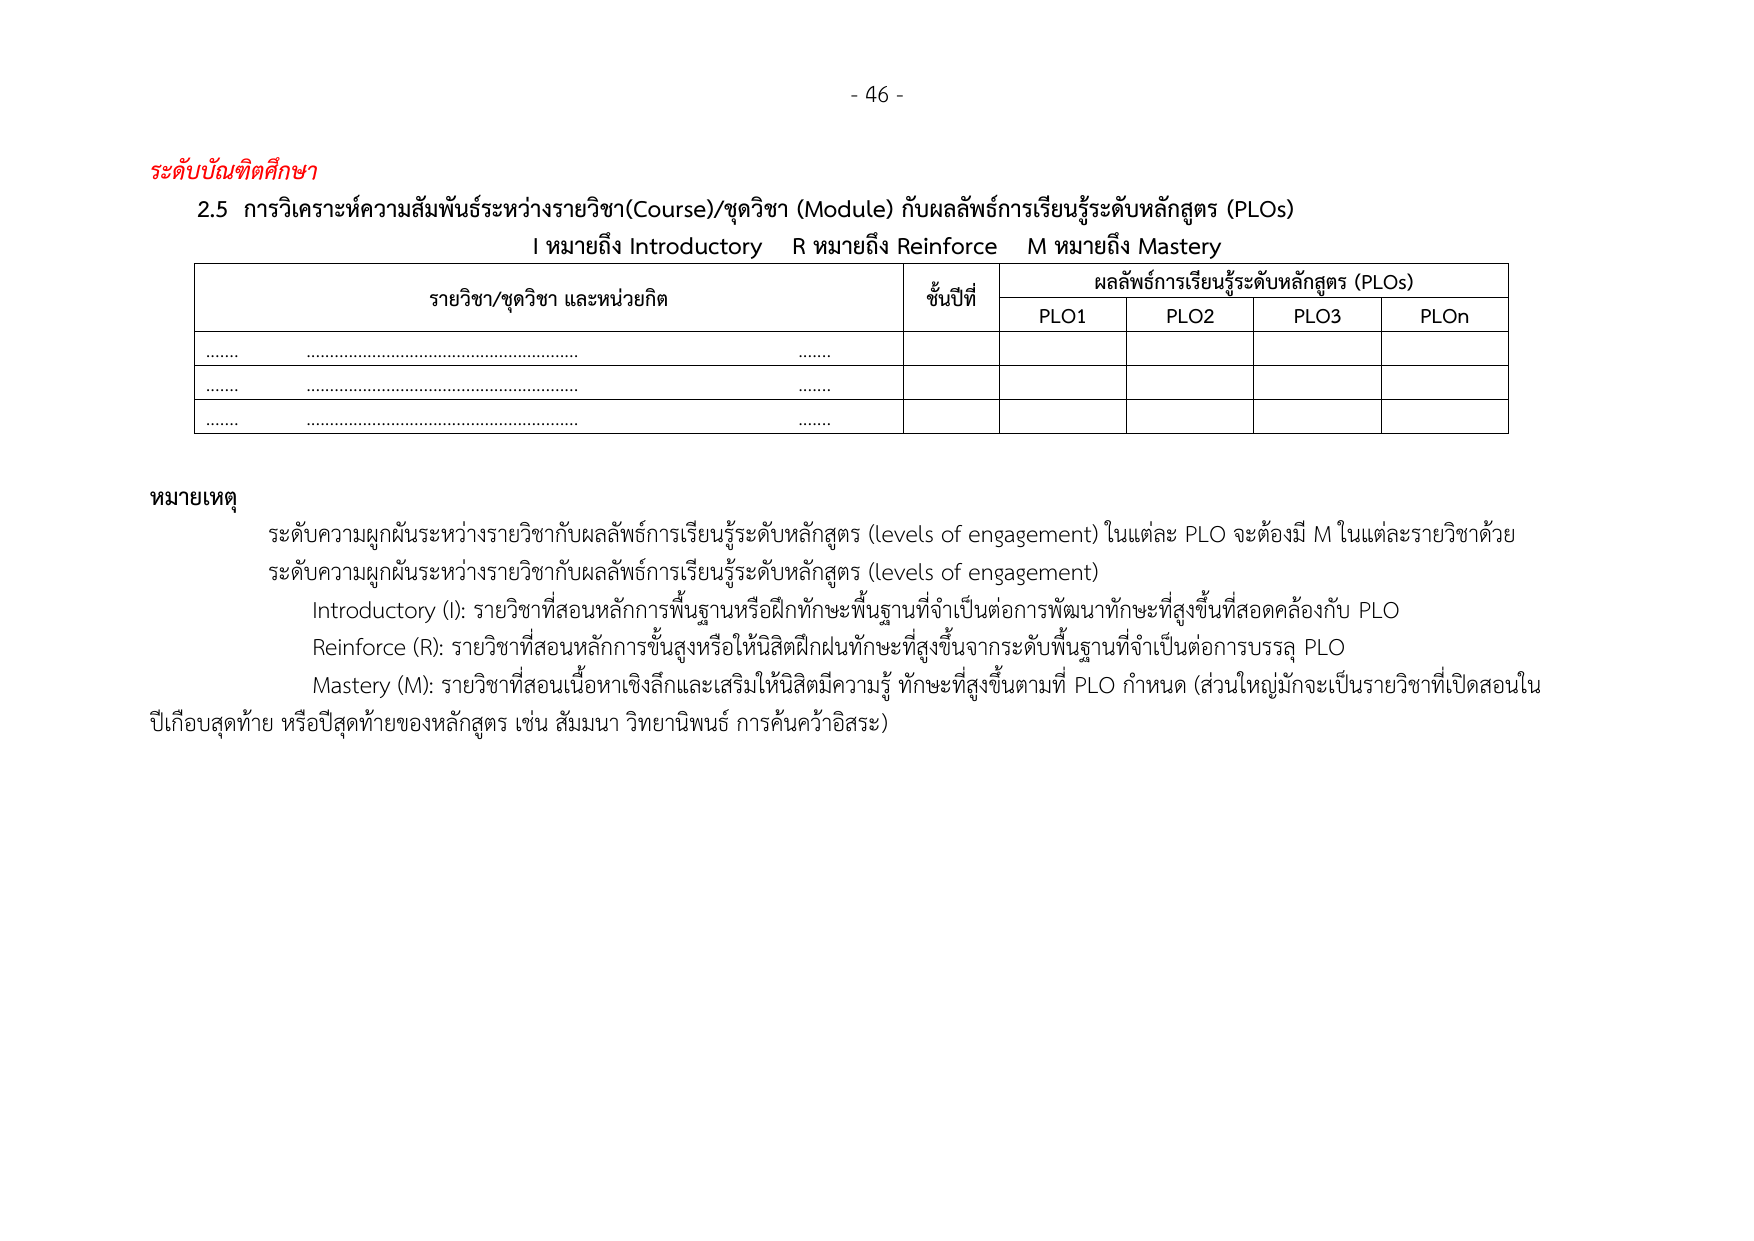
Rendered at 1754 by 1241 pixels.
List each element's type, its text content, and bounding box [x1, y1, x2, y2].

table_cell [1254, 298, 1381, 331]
text ระดับความผูกผันระหว่างรายวิชากับผลลัพธ์การเรียนรู้ระดับหลักสูตร (levels of engagement) ในแต่ละ PLO จะต้องมี M ในแต่ละรายวิชาด้วย [150, 513, 1604, 551]
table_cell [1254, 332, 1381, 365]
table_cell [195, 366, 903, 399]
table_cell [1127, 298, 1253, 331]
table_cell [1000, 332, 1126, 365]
text Reinforce (R): รายวิชาที่สอนหลักการขั้นสูงหรือให้นิสิตฝึกฝนทักษะที่สูงขึ้นจากระดับพื้นฐานที่จำเป็นต่อการบรรลุ PLO [150, 626, 1604, 664]
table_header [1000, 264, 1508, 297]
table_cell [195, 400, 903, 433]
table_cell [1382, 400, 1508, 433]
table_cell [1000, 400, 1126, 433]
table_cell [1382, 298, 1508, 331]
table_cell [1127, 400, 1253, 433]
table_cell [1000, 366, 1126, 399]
text หมายเหตุ [150, 472, 1604, 513]
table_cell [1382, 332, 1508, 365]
text Introductory (I): รายวิชาที่สอนหลักการพื้นฐานหรือฝึกทักษะพื้นฐานที่จำเป็นต่อการพัฒนาทักษะที่สูงขึ้นที่สอดคล้องกับ PLO [150, 589, 1604, 626]
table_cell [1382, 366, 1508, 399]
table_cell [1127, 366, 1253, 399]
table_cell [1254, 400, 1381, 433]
text ระดับบัณฑิตศึกษา [150, 150, 1604, 188]
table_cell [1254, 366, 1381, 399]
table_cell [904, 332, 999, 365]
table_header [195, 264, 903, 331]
text Mastery (M): รายวิชาที่สอนเนื้อหาเชิงลึกและเสริมให้นิสิตมีความรู้ ทักษะที่สูงขึ้นตามที่ PLO กำหนด (ส่วนใหญ่มักจะเป็นรายวิชาที่เปิดสอนใน ปีเกือบสุดท้าย หรือปีสุดท้ายของหลักสูตร เช่น สัมมนา วิทยานิพนธ์ การค้นคว้าอิสระ) [150, 664, 1604, 739]
text I หมายถึง Introductory R หมายถึง Reinforce M หมายถึง Mastery [150, 225, 1604, 263]
text ระดับความผูกผันระหว่างรายวิชากับผลลัพธ์การเรียนรู้ระดับหลักสูตร (levels of engagement) [150, 551, 1604, 589]
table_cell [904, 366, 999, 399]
text 2.5 การวิเคราะห์ความสัมพันธ์ระหว่างรายวิชา(Course)/ชุดวิชา (Module) กับผลลัพธ์การเรียนรู้ระดับหลักสูตร (PLOs) [150, 188, 1604, 225]
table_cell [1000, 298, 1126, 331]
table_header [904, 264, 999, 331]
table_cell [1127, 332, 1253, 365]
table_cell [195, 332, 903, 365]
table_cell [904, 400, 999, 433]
